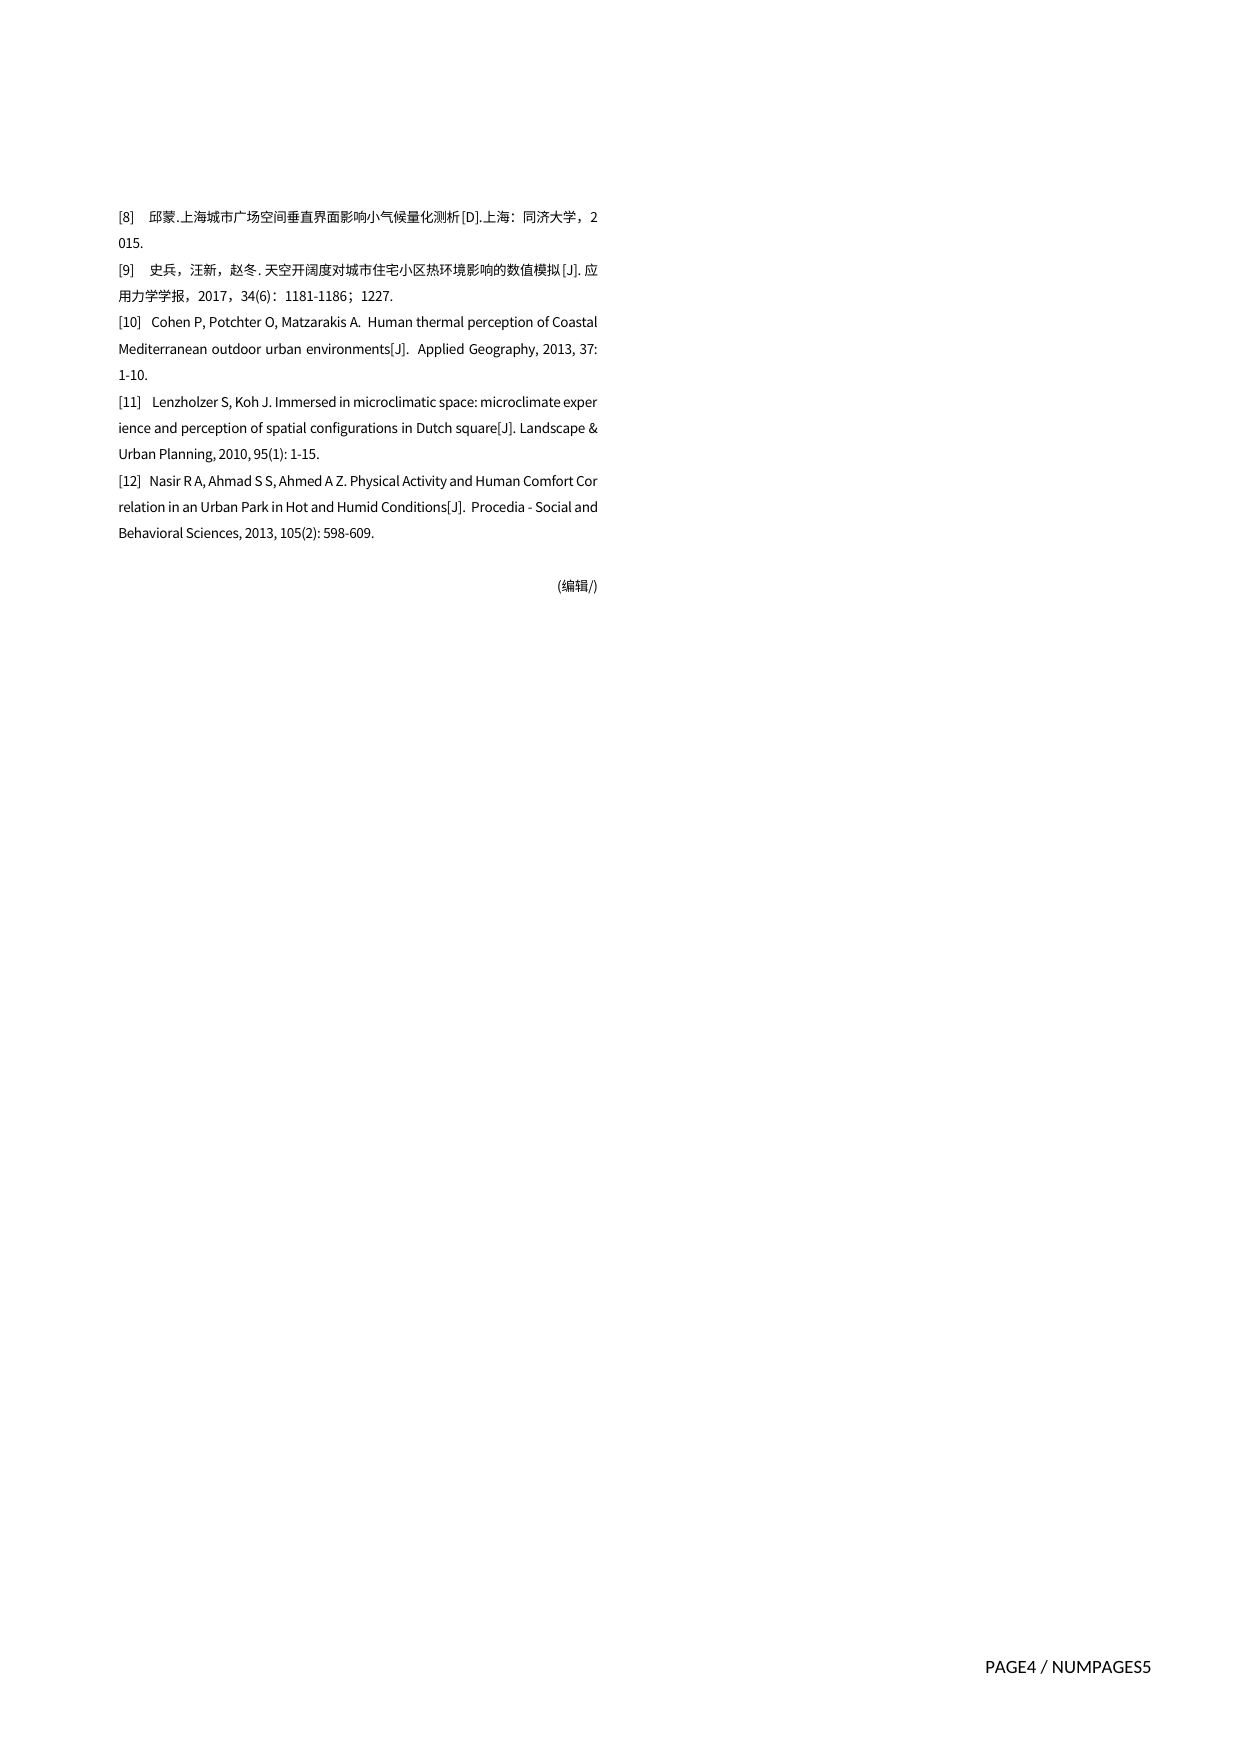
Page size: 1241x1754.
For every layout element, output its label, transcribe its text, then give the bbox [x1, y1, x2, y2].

text [9] 史兵，汪新，赵冬. 天空开阔度对城市住宅小区热环境影响的数值模拟[J]. 应用力学学报，2017，34(6)：1181-1186；1227. [118, 259, 598, 305]
text (编辑/) [118, 576, 598, 595]
text [10] Cohen P, Potchter O, Matzarakis A. Human thermal perception of Coastal Mediterranean outdoor urban environments[J]. Applied Geography, 2013, 37: 1-10. [118, 312, 598, 384]
text [12] Nasir R A, Ahmad S S, Ahmed A Z. Physical Activity and Human Comfort Correlation in an Urban Park in Hot and Humid Conditions[J]. Procedia - Social and Behavioral Sciences, 2013, 105(2): 598-609. [118, 470, 598, 543]
text [11] Lenzholzer S, Koh J. Immersed in microclimatic space: microclimate experience and perception of spatial configurations in Dutch square[J]. Landscape & Urban Planning, 2010, 95(1): 1-15. [118, 391, 598, 463]
text [8] 邱蒙.上海城市广场空间垂直界面影响小气候量化测析[D].上海：同济大学，2015. [118, 207, 598, 253]
